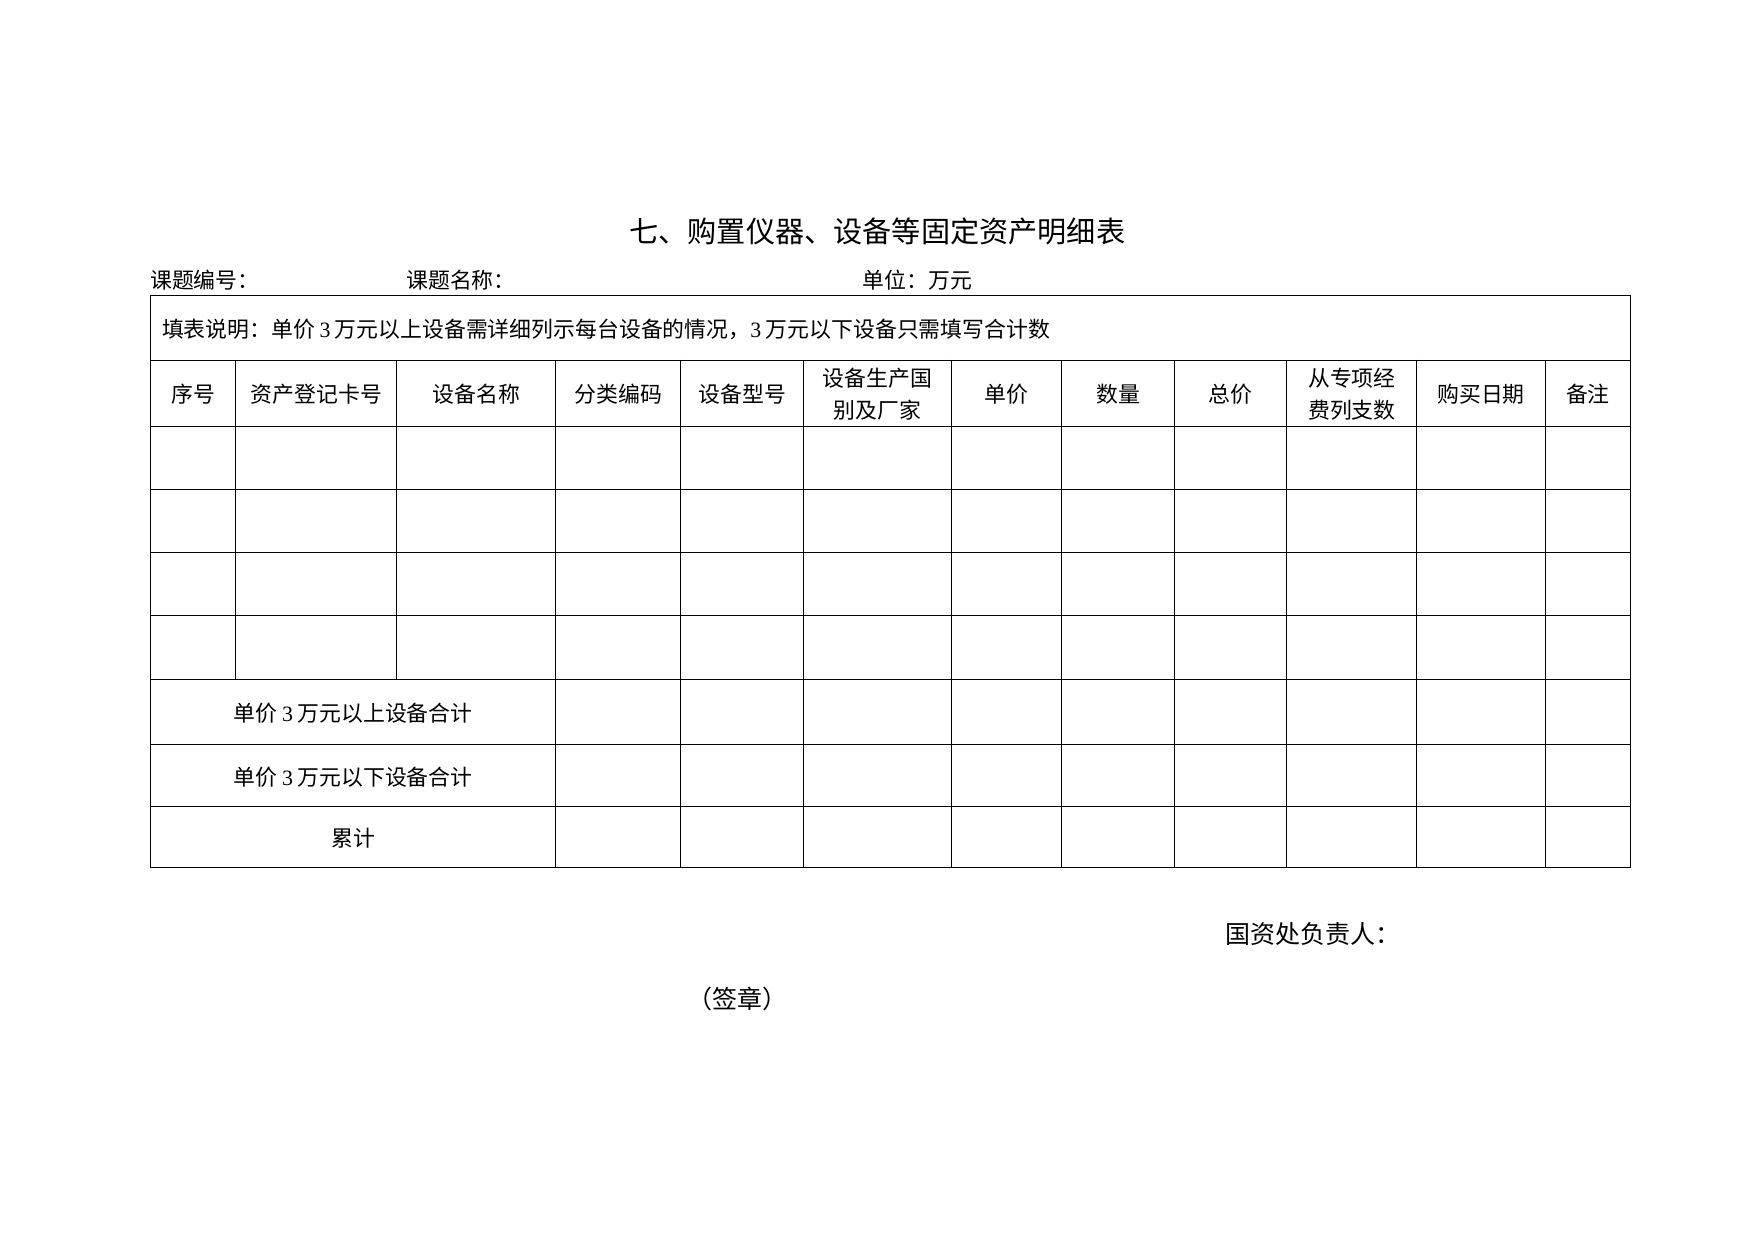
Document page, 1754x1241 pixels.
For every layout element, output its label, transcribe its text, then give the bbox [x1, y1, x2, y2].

table_cell [804, 427, 951, 488]
table_cell [1287, 616, 1416, 679]
table_cell [681, 427, 803, 488]
table_cell [1287, 680, 1416, 744]
table_cell 分类编码 [556, 361, 680, 426]
table_cell [556, 745, 680, 806]
table_cell [1287, 553, 1416, 615]
table_cell [1062, 553, 1174, 615]
table_cell [151, 490, 235, 552]
table_cell [1546, 553, 1630, 615]
table_cell [804, 553, 951, 615]
table_cell [556, 680, 680, 744]
table_cell [1287, 807, 1416, 867]
table_cell [804, 490, 951, 552]
table_cell [1546, 807, 1630, 867]
table_cell [1417, 745, 1545, 806]
table_cell 设备生产国别及厂家 [804, 361, 951, 426]
table_cell [1175, 745, 1286, 806]
table_cell [952, 490, 1061, 552]
text 七、购置仪器、设备等固定资产明细表 [150, 198, 1604, 263]
table_cell [1175, 616, 1286, 679]
text （签章） [150, 965, 1604, 1030]
table_cell [236, 616, 396, 679]
table_cell 累计 [151, 807, 555, 867]
table_cell [1175, 427, 1286, 488]
table_cell [556, 490, 680, 552]
table_cell [397, 616, 555, 679]
table_cell [1287, 490, 1416, 552]
table_cell [681, 616, 803, 679]
table_cell [804, 616, 951, 679]
table_cell [1062, 807, 1174, 867]
table_cell [1175, 680, 1286, 744]
table_cell [236, 427, 396, 488]
table_cell [1062, 745, 1174, 806]
table_cell [1546, 490, 1630, 552]
table_cell 资产登记卡号 [236, 361, 396, 426]
table_cell 总价 [1175, 361, 1286, 426]
table_cell [397, 553, 555, 615]
table_cell [1546, 745, 1630, 806]
table_cell [1546, 680, 1630, 744]
table_cell [1287, 427, 1416, 488]
table_cell [952, 616, 1061, 679]
table_cell 数量 [1062, 361, 1174, 426]
table_cell 单价3万元以下设备合计 [151, 745, 555, 806]
table_cell [1287, 745, 1416, 806]
table_cell [952, 745, 1061, 806]
table_cell [397, 490, 555, 552]
table_cell [1417, 807, 1545, 867]
table_cell [556, 427, 680, 488]
text 课题编号： 课题名称： 单位：万元 [150, 263, 1604, 295]
table_cell [1417, 616, 1545, 679]
table_cell [681, 680, 803, 744]
table_cell [681, 553, 803, 615]
table_cell [556, 553, 680, 615]
table_cell 单价 [952, 361, 1061, 426]
table_cell 单价3万元以上设备合计 [151, 680, 555, 744]
table_cell [1175, 807, 1286, 867]
table_cell [556, 807, 680, 867]
table_cell [804, 680, 951, 744]
table_cell 购买日期 [1417, 361, 1545, 426]
table_cell [681, 745, 803, 806]
table_cell 备注 [1546, 361, 1630, 426]
table_cell [804, 745, 951, 806]
table_cell 设备名称 [397, 361, 555, 426]
table_cell [681, 807, 803, 867]
table_cell [151, 616, 235, 679]
table_cell [1417, 427, 1545, 488]
table_cell [236, 490, 396, 552]
table_cell [1546, 427, 1630, 488]
table_cell [1546, 616, 1630, 679]
table_cell [1062, 680, 1174, 744]
table_cell [804, 807, 951, 867]
table_cell [1062, 616, 1174, 679]
text 国资处负责人： [150, 900, 1604, 965]
table_cell [151, 553, 235, 615]
table_cell [952, 427, 1061, 488]
table_cell [236, 553, 396, 615]
table_header 填表说明：单价3万元以上设备需详细列示每台设备的情况，3万元以下设备只需填写合计数 [151, 296, 1630, 359]
table_cell [952, 553, 1061, 615]
table_cell [952, 680, 1061, 744]
table_cell [1062, 427, 1174, 488]
table_cell [556, 616, 680, 679]
table_cell [1417, 553, 1545, 615]
table_cell [1175, 490, 1286, 552]
table_cell 从专项经费列支数 [1287, 361, 1416, 426]
table_cell 设备型号 [681, 361, 803, 426]
table_cell [1175, 553, 1286, 615]
table_cell [1417, 490, 1545, 552]
table_cell [151, 427, 235, 488]
table_cell [1062, 490, 1174, 552]
table_cell [1417, 680, 1545, 744]
table_cell [681, 490, 803, 552]
table_cell [397, 427, 555, 488]
table_cell 序号 [151, 361, 235, 426]
table_cell [952, 807, 1061, 867]
